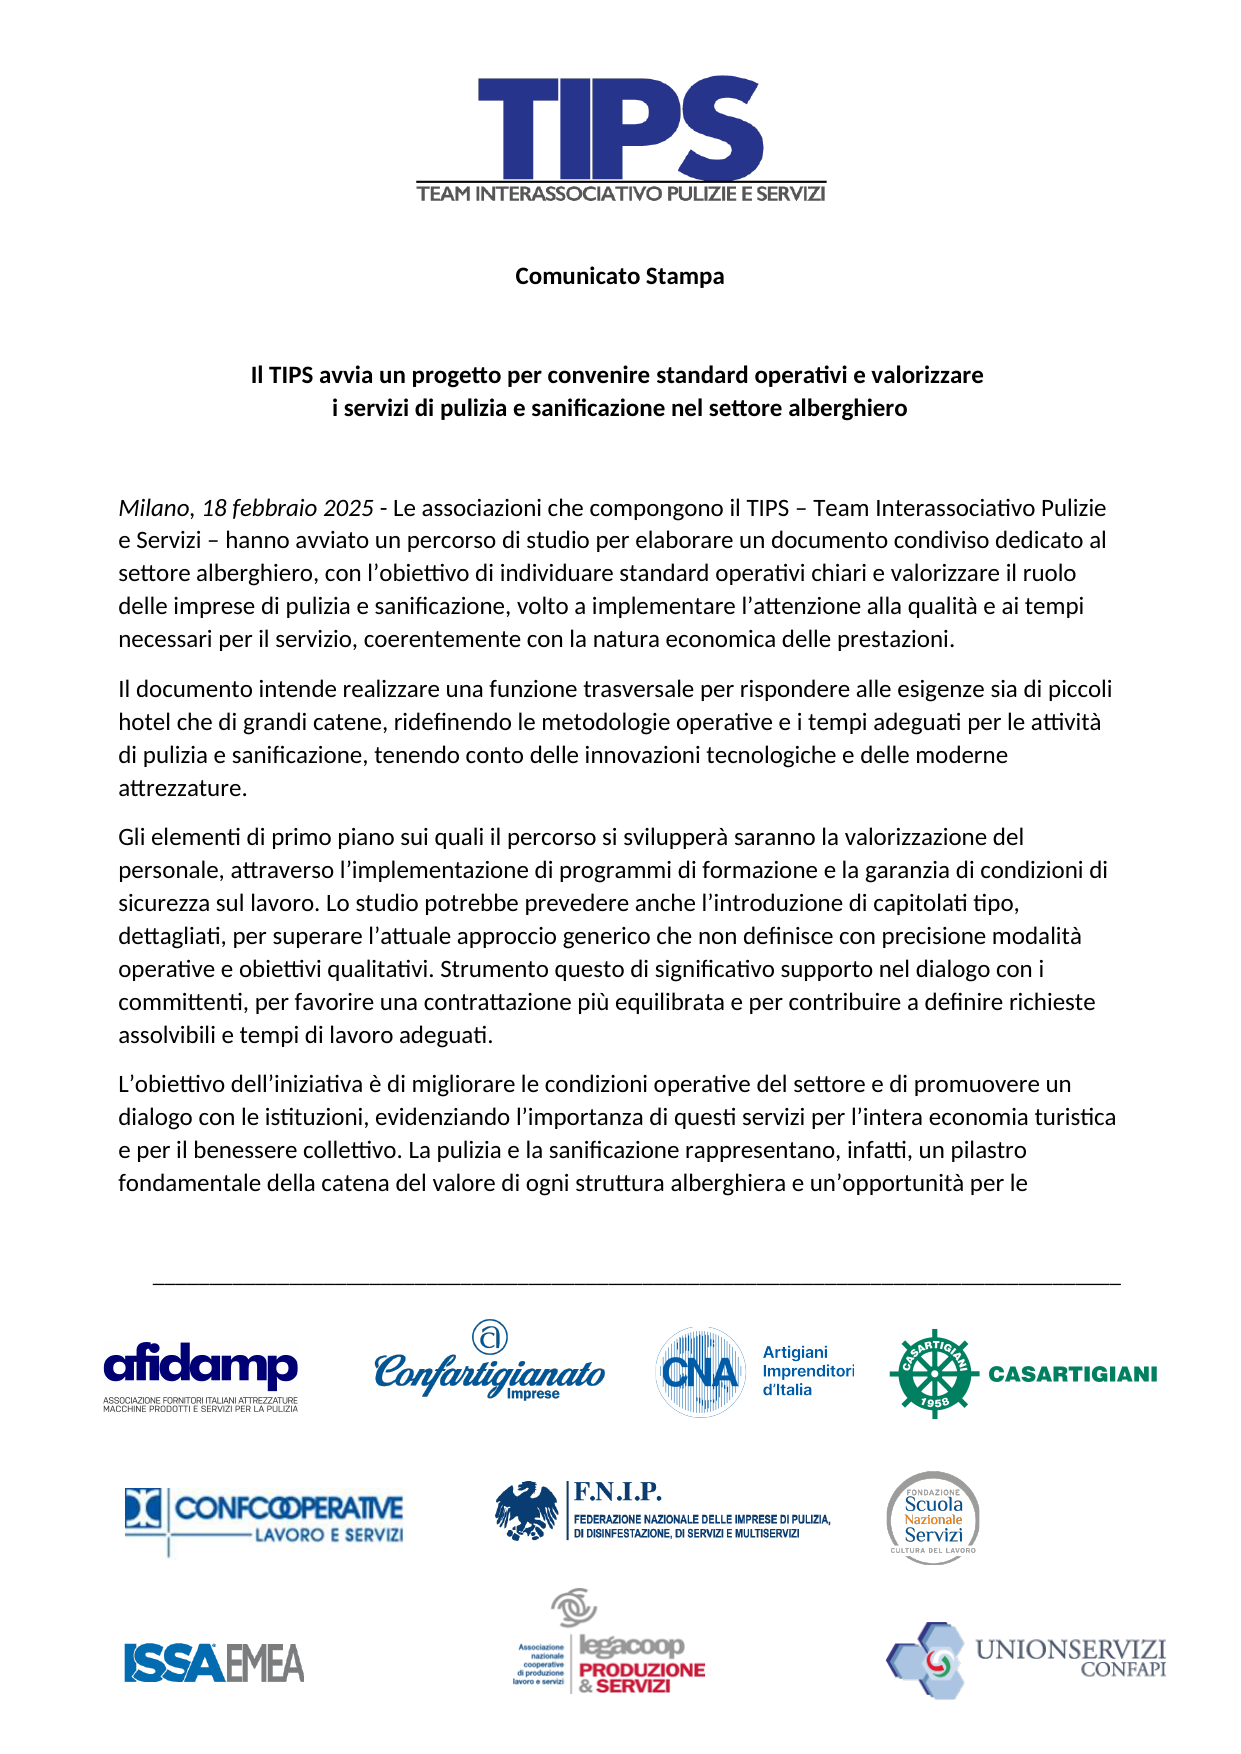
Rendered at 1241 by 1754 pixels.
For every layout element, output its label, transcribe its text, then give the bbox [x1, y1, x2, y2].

text Il TIPS avvia un progetto per convenire standard operativi e valorizzare i servizi di pulizia e sanificazione nel settore alberghiero [118, 360, 1122, 423]
picture [886, 1471, 980, 1565]
picture [884, 1618, 1169, 1702]
picture [368, 1312, 609, 1407]
picture [124, 1643, 304, 1682]
picture [125, 1488, 404, 1562]
text Milano, 18 febbraio 2025 - Le associazioni che compongono il TIPS – Team Interassociativo Pulizie e Servizi – hanno avviato un percorso di studio per elaborare un documento condiviso dedicato al settore alberghiero, con l’obiettivo di individuare standard operativi chiari e valorizzare il ruolo delle imprese di pulizia e sanificazione, volto a implementare l’attenzione alla qualità e ai tempi necessari per il servizio, coerentemente con la natura economica delle prestazioni. [118, 492, 1122, 654]
text Il documento intende realizzare una funzione trasversale per rispondere alle esigenze sia di piccoli hotel che di grandi catene, ridefinendo le metodologie operative e i tempi adeguati per le attività di pulizia e sanificazione, tenendo conto delle innovazioni tecnologiche e delle moderne attrezzature. [118, 673, 1122, 802]
picture [407, 73, 834, 205]
text L’obiettivo dell’iniziativa è di migliorare le condizioni operative del settore e di promuovere un dialogo con le istituzioni, evidenziando l’importanza di questi servizi per l’intera economia turistica e per il benessere collettivo. La pulizia e la sanificazione rappresentano, infatti, un pilastro fondamentale della catena del valore di ogni struttura alberghiera e un’opportunità per le imprese, soprattutto in un contesto in cui la tendenza all’esternalizzazione di questi servizi è sempre più diffusa. [118, 1068, 1122, 1198]
picture [488, 1471, 835, 1547]
picture [103, 1342, 298, 1412]
text Gli elementi di primo piano sui quali il percorso si svilupperà saranno la valorizzazione del personale, attraverso l’implementazione di programmi di formazione e la garanzia di condizioni di sicurezza sul lavoro. Lo studio potrebbe prevedere anche l’introduzione di capitolati tipo, dettagliati, per superare l’attuale approccio generico che non definisce con precisione modalità operative e obiettivi qualitativi. Strumento questo di significativo supporto nel dialogo con i committenti, per favorire una contrattazione più equilibrata e per contribuire a definire richieste assolvibili e tempi di lavoro adeguati. [118, 821, 1122, 1049]
picture [655, 1327, 854, 1418]
text Comunicato Stampa [118, 261, 1122, 291]
picture [513, 1588, 705, 1694]
